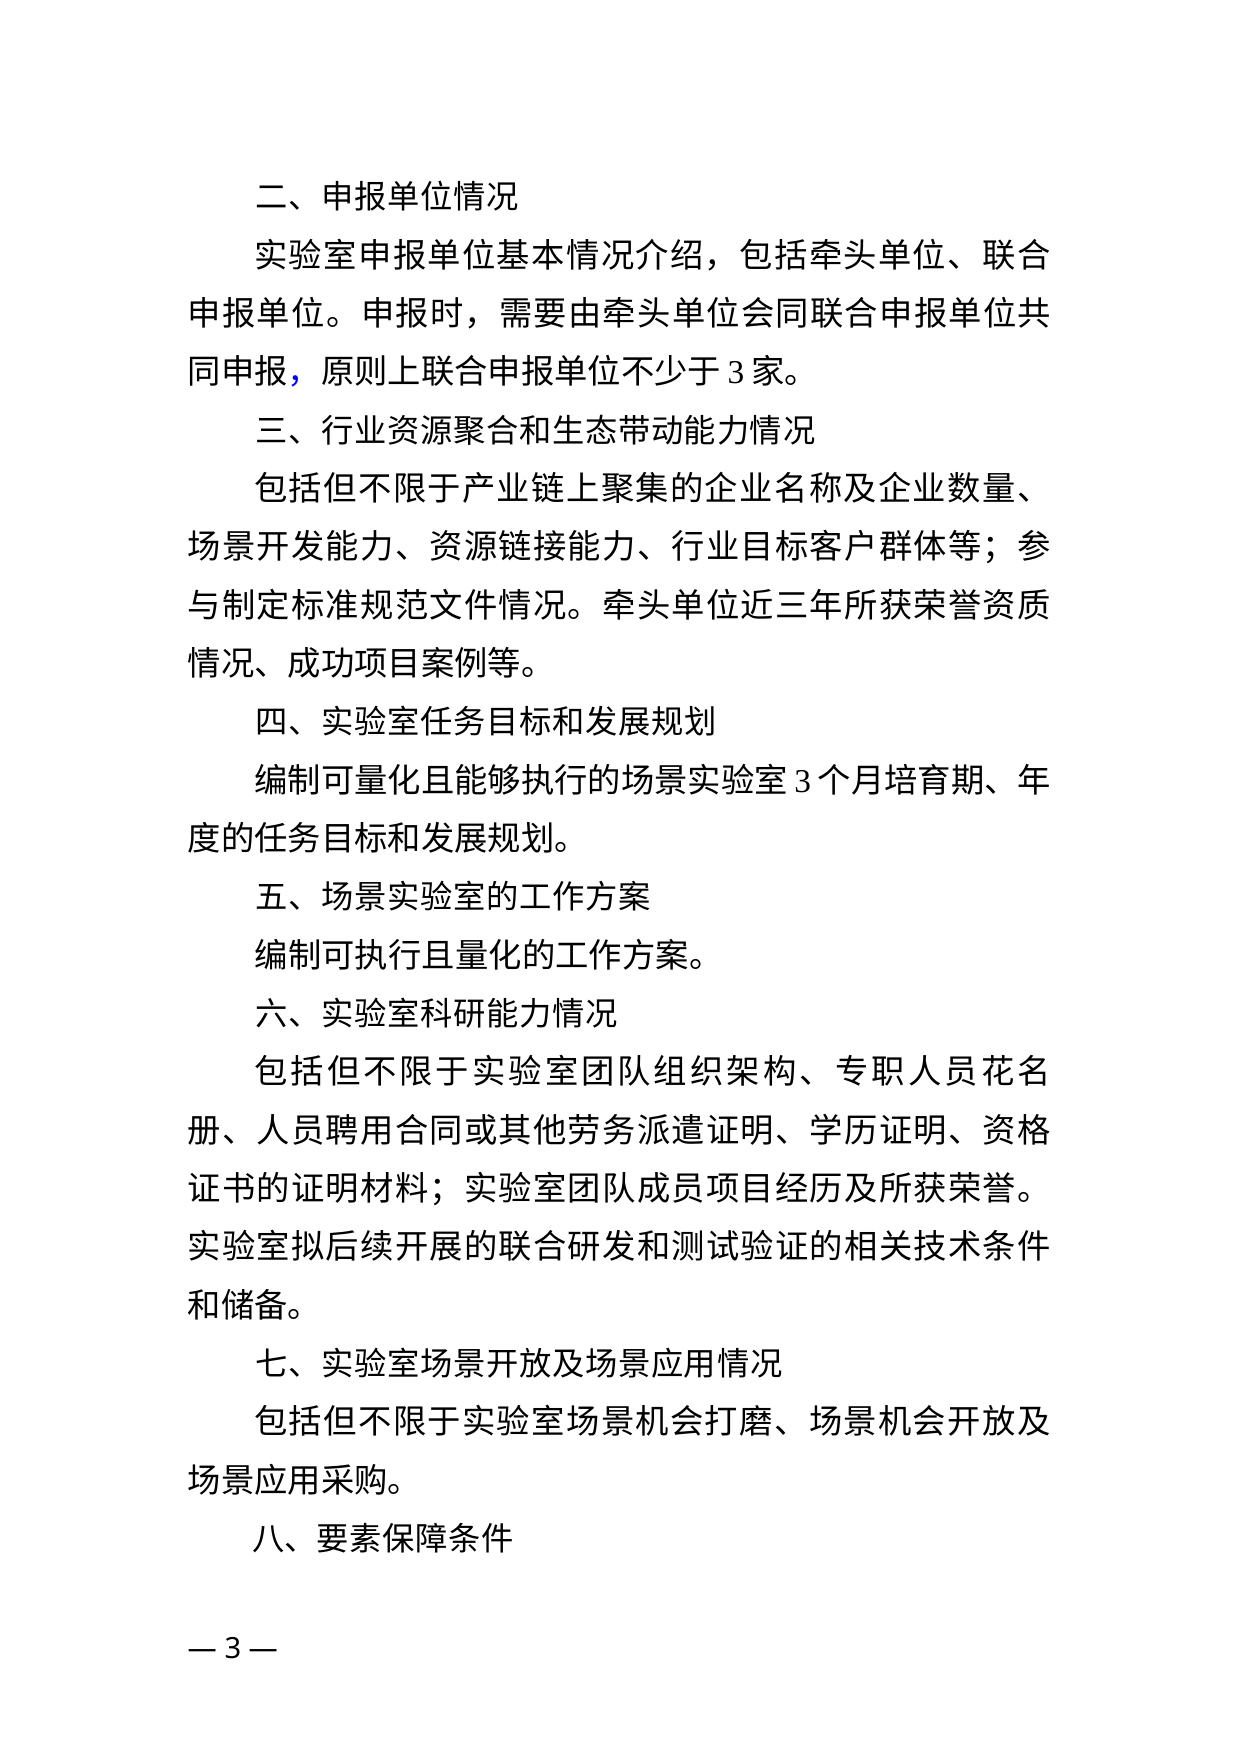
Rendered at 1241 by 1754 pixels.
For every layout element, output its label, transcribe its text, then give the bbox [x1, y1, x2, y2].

list 包括但不限于实验室场景机会打磨、场景机会开放及场景应用采购。 [187, 1387, 1053, 1504]
list 包括但不限于实验室团队组织架构、专职人员花名册、人员聘用合同或其他劳务派遣证明、学历证明、资格证书的证明材料；实验室团队成员项目经历及所获荣誉。实验室拟后续开展的联合研发和测试验证的相关技术条件和储备。 [187, 1037, 1053, 1329]
list 编制可量化且能够执行的场景实验室3个月培育期、年度的任务目标和发展规划。 [187, 745, 1053, 862]
list 四、实验室任务目标和发展规划 [187, 687, 1053, 745]
list 六、实验室科研能力情况 [187, 979, 1053, 1037]
list 编制可执行且量化的工作方案。 [187, 920, 1053, 979]
list 三、行业资源聚合和生态带动能力情况 [187, 395, 1053, 454]
list 包括但不限于产业链上聚集的企业名称及企业数量、场景开发能力、资源链接能力、行业目标客户群体等；参与制定标准规范文件情况。牵头单位近三年所获荣誉资质情况、成功项目案例等。 [187, 454, 1053, 687]
list 七、实验室场景开放及场景应用情况 [187, 1329, 1053, 1387]
list 二、申报单位情况 [187, 162, 1053, 220]
list 八、要素保障条件 [187, 1504, 1053, 1562]
list 五、场景实验室的工作方案 [187, 862, 1053, 920]
list 实验室申报单位基本情况介绍，包括牵头单位、联合申报单位。申报时，需要由牵头单位会同联合申报单位共同申报，原则上联合申报单位不少于3家。 [187, 220, 1053, 395]
